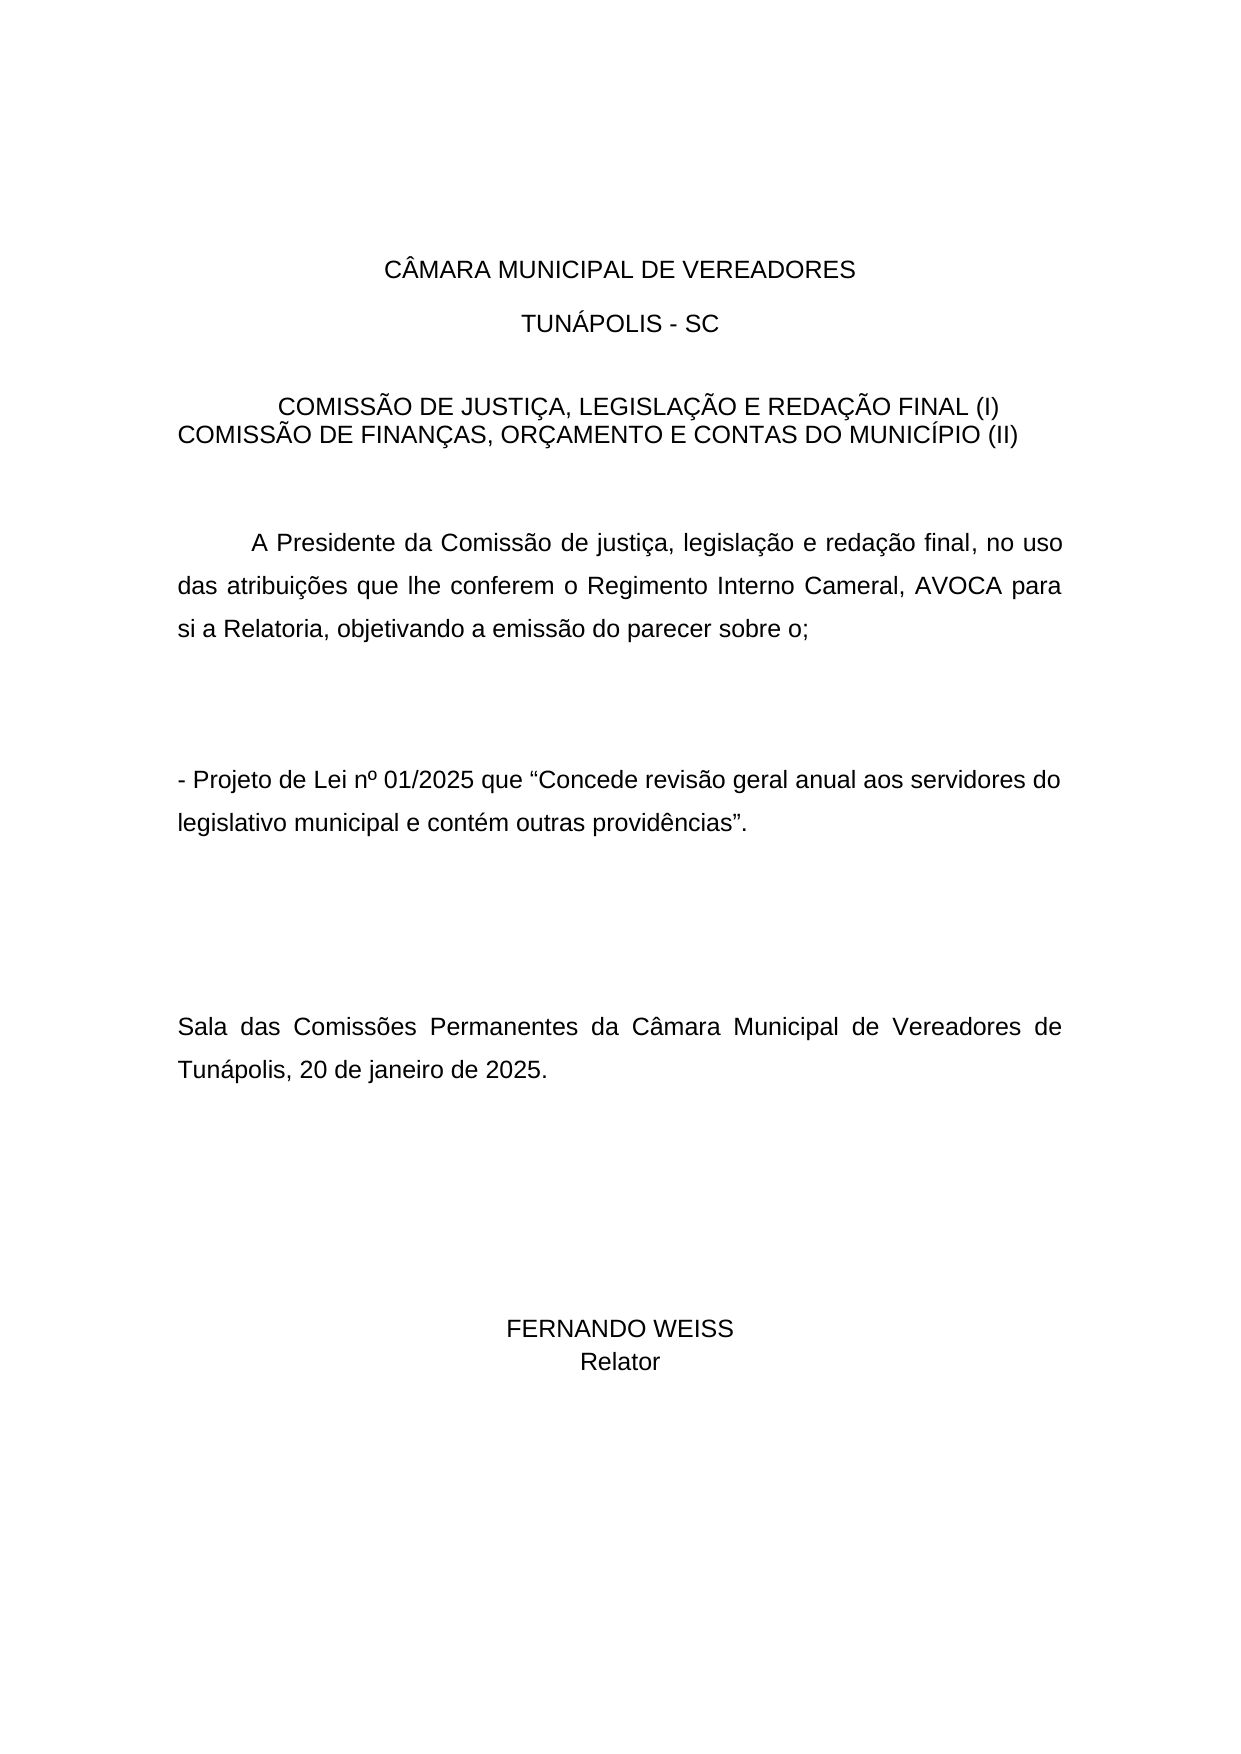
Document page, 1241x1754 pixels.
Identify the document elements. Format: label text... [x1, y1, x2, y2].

text TUNÁPOLIS - SC [177, 309, 1063, 338]
text COMISSÃO DE JUSTIÇA, LEGISLAÇÃO E REDAÇÃO FINAL (I) [215, 392, 1063, 421]
text FERNANDO WEISS [177, 1313, 1063, 1342]
text - Projeto de Lei nº 01/2025 que “Concede revisão geral anual aos servidores do legislativo municipal e contém outras providências”. [177, 765, 1063, 837]
text CÂMARA MUNICIPAL DE VEREADORES [177, 255, 1063, 284]
text COMISSÃO DE FINANÇAS, ORÇAMENTO E CONTAS DO MUNICÍPIO (II) [177, 421, 1063, 449]
text Relator [177, 1347, 1063, 1375]
text Sala das Comissões Permanentes da Câmara Municipal de Vereadores de Tunápolis, 20 de janeiro de 2025. [177, 1012, 1063, 1084]
text A Presidente da Comissão de justiça, legislação e redação final, no uso das atribuições que lhe conferem o Regimento Interno Cameral, AVOCA para si a Relatoria, objetivando a emissão do parecer sobre o; [177, 528, 1063, 643]
